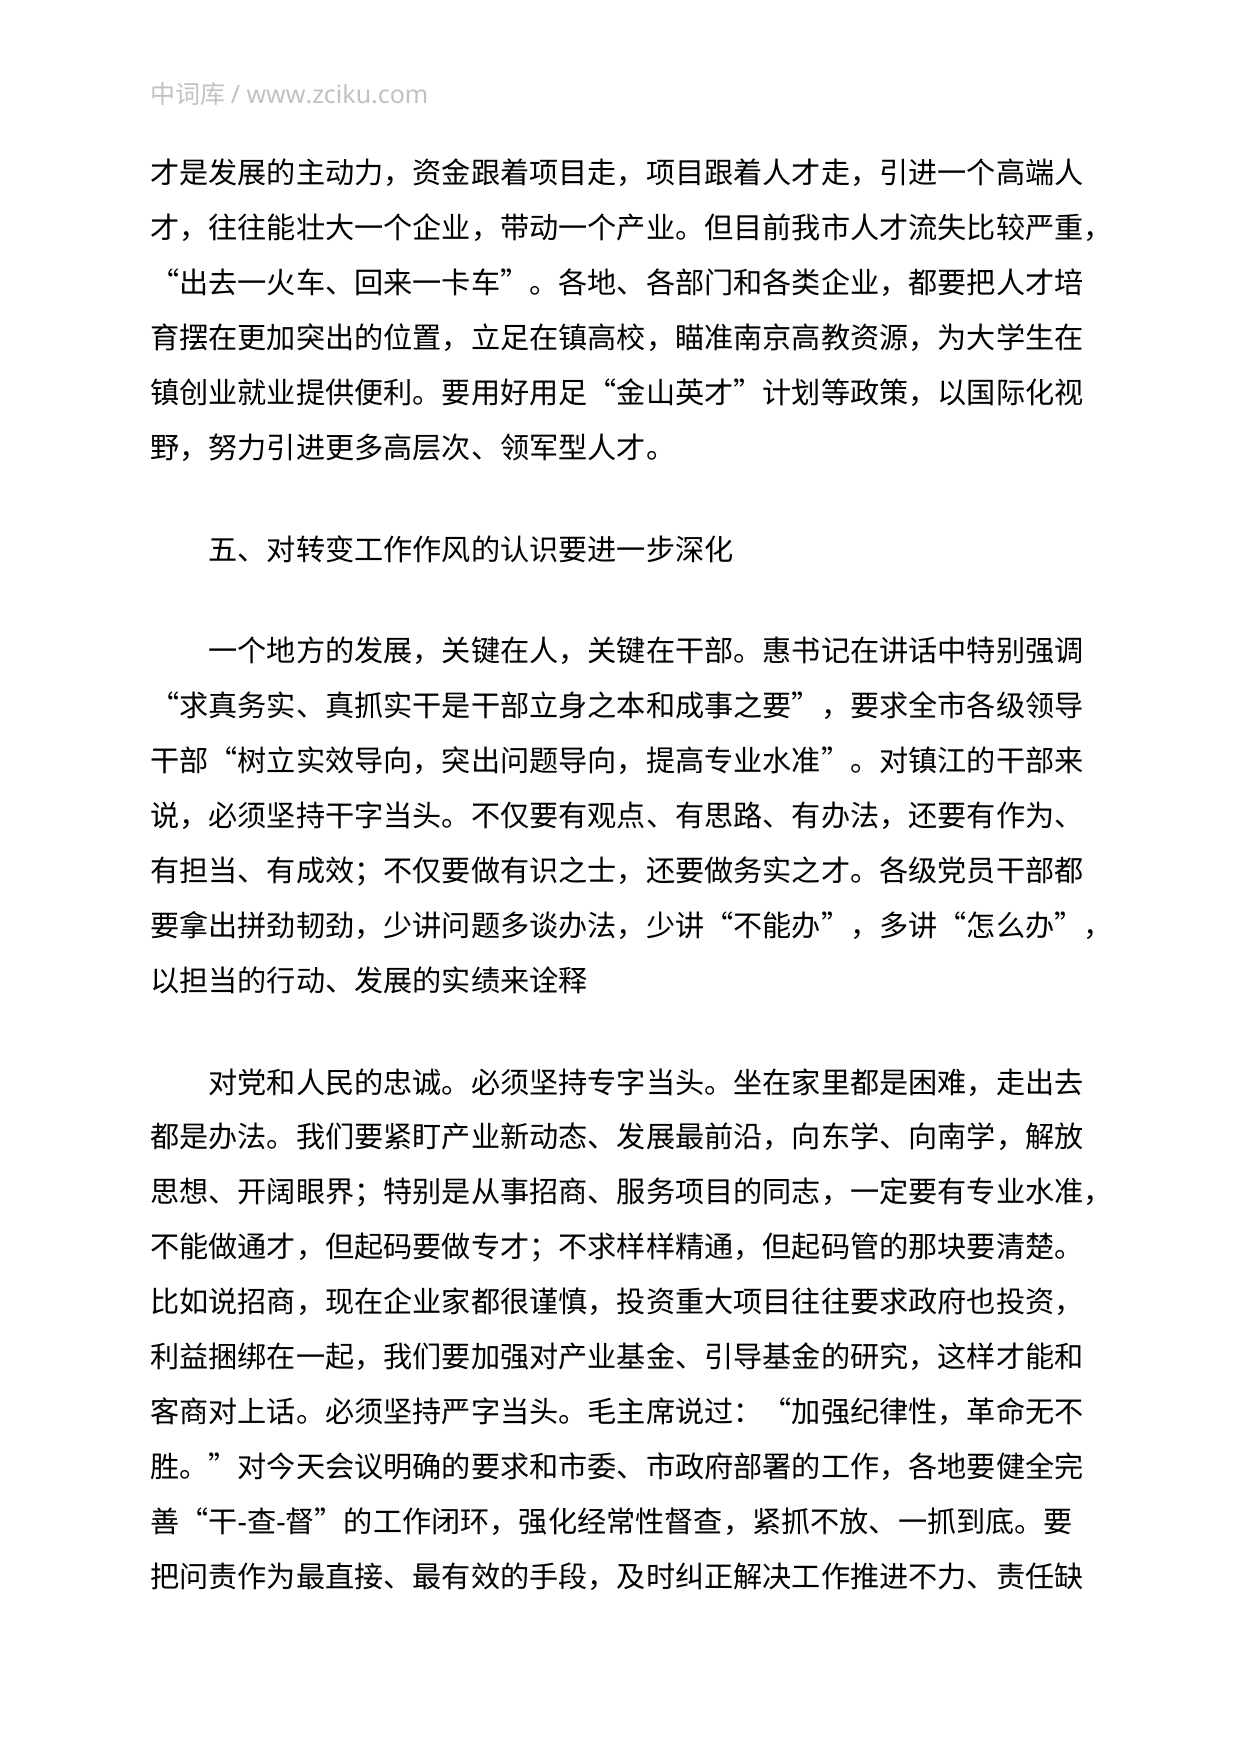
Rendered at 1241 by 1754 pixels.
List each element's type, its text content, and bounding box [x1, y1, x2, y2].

text 一个地方的发展，关键在人，关键在干部。惠书记在讲话中特别强调“求真务实、真抓实干是干部立身之本和成事之要”，要求全市各级领导干部“树立实效导向，突出问题导向，提高专业水准”。对镇江的干部来说，必须坚持干字当头。不仅要有观点、有思路、有办法，还要有作为、有担当、有成效；不仅要做有识之士，还要做务实之才。各级党员干部都要拿出拼劲韧劲，少讲问题多谈办法，少讲“不能办”，多讲“怎么办”，以担当的行动、发展的实绩来诠释 [150, 628, 1090, 1000]
text 五、对转变工作作风的认识要进一步深化 [150, 526, 1090, 568]
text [150, 1059, 1090, 1596]
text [150, 150, 1090, 467]
